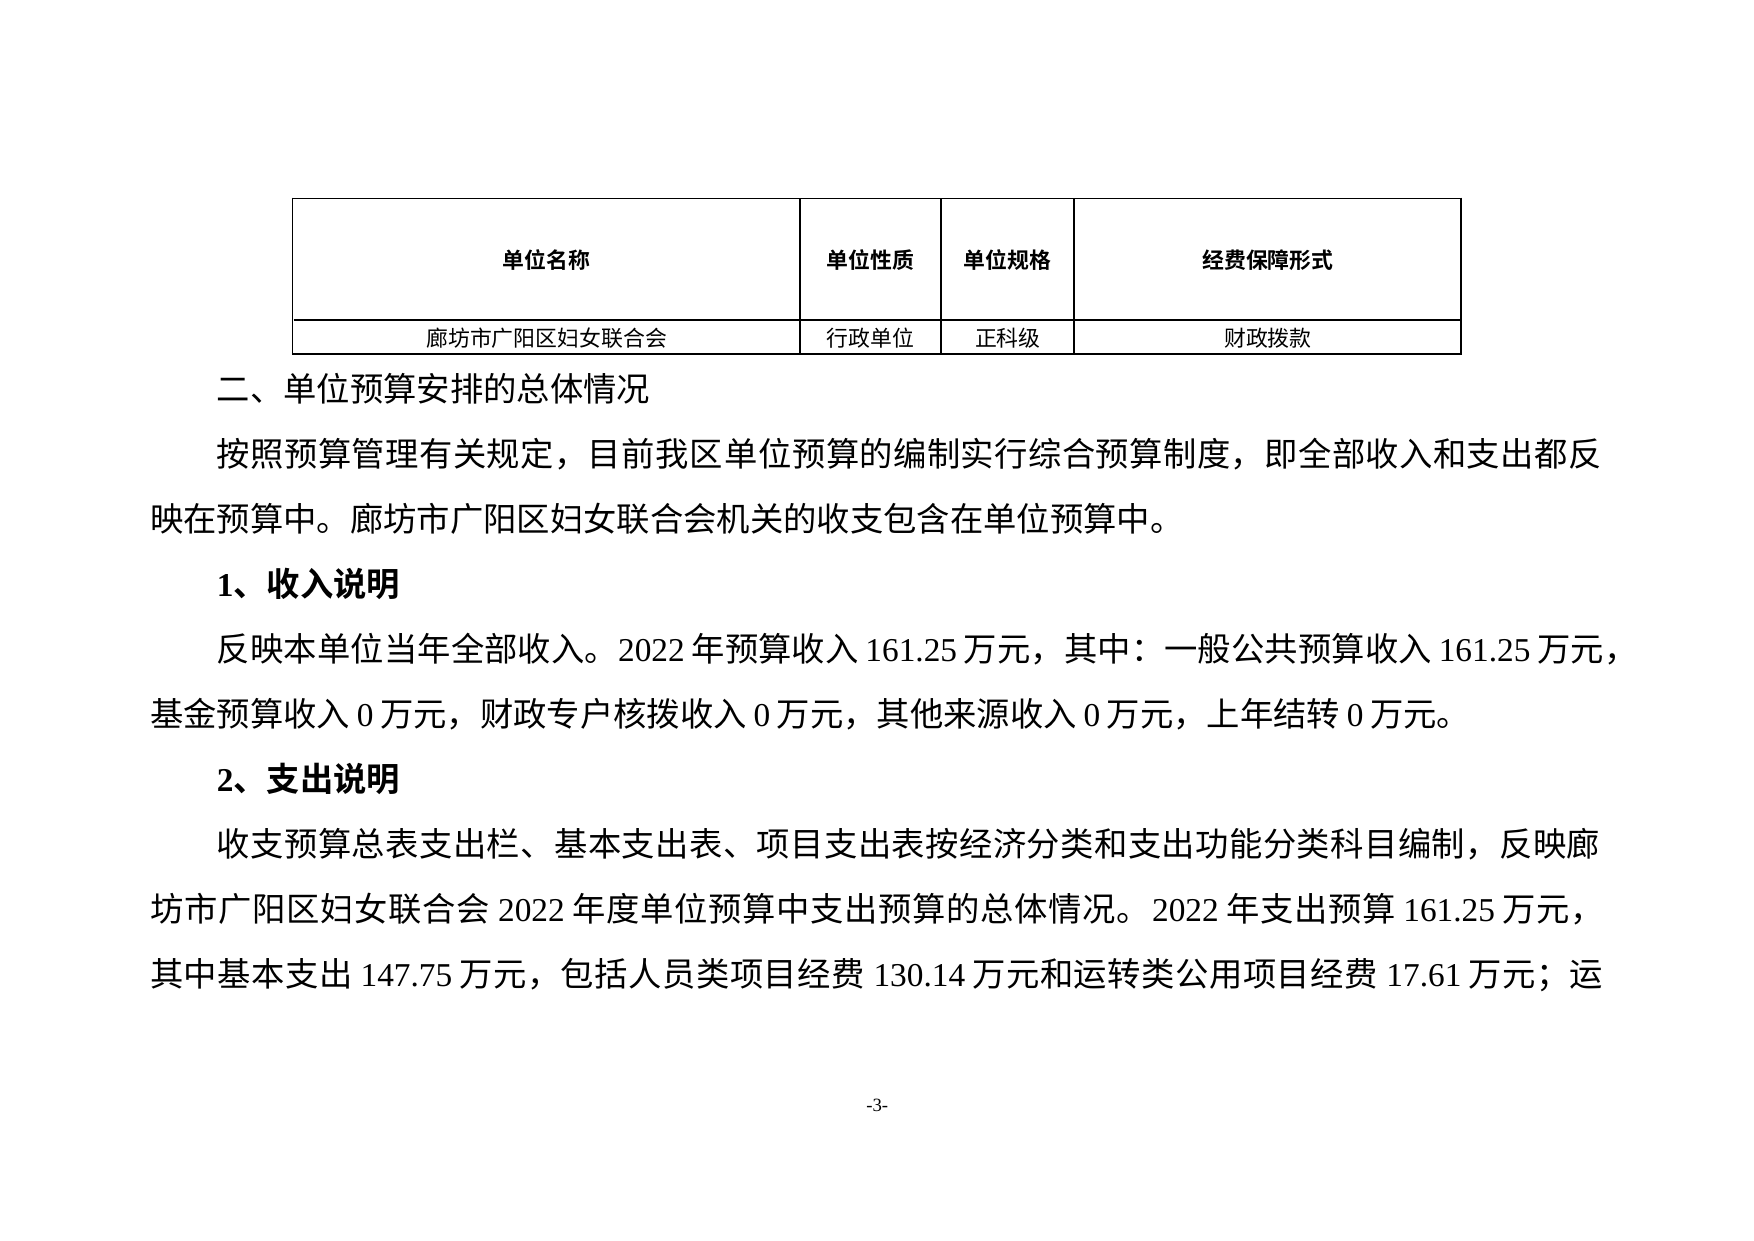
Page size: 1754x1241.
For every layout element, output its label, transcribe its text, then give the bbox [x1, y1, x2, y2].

table_header 经费保障形式 [1075, 199, 1460, 319]
table_header 单位性质 [801, 199, 940, 319]
table_cell 财政拨款 [1075, 321, 1460, 353]
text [150, 810, 1604, 1005]
text 二、单位预算安排的总体情况 [150, 355, 1604, 420]
text 2、支出说明 [150, 745, 1604, 810]
table_header 单位名称 [293, 199, 799, 319]
table_header 单位规格 [942, 199, 1073, 319]
text 1、收入说明 [150, 550, 1604, 615]
table_cell 行政单位 [801, 321, 940, 353]
text 反映本单位当年全部收入。2022年预算收入161.25万元，其中：一般公共预算收入161.25万元，基金预算收入0万元，财政专户核拨收入0万元，其他来源收入0万元，上年结转0万元。 [150, 615, 1604, 745]
text 按照预算管理有关规定，目前我区单位预算的编制实行综合预算制度，即全部收入和支出都反映在预算中。廊坊市广阳区妇女联合会机关的收支包含在单位预算中。 [150, 420, 1604, 550]
table_cell 廊坊市广阳区妇女联合会 [293, 320, 799, 353]
table_cell 正科级 [942, 321, 1073, 353]
